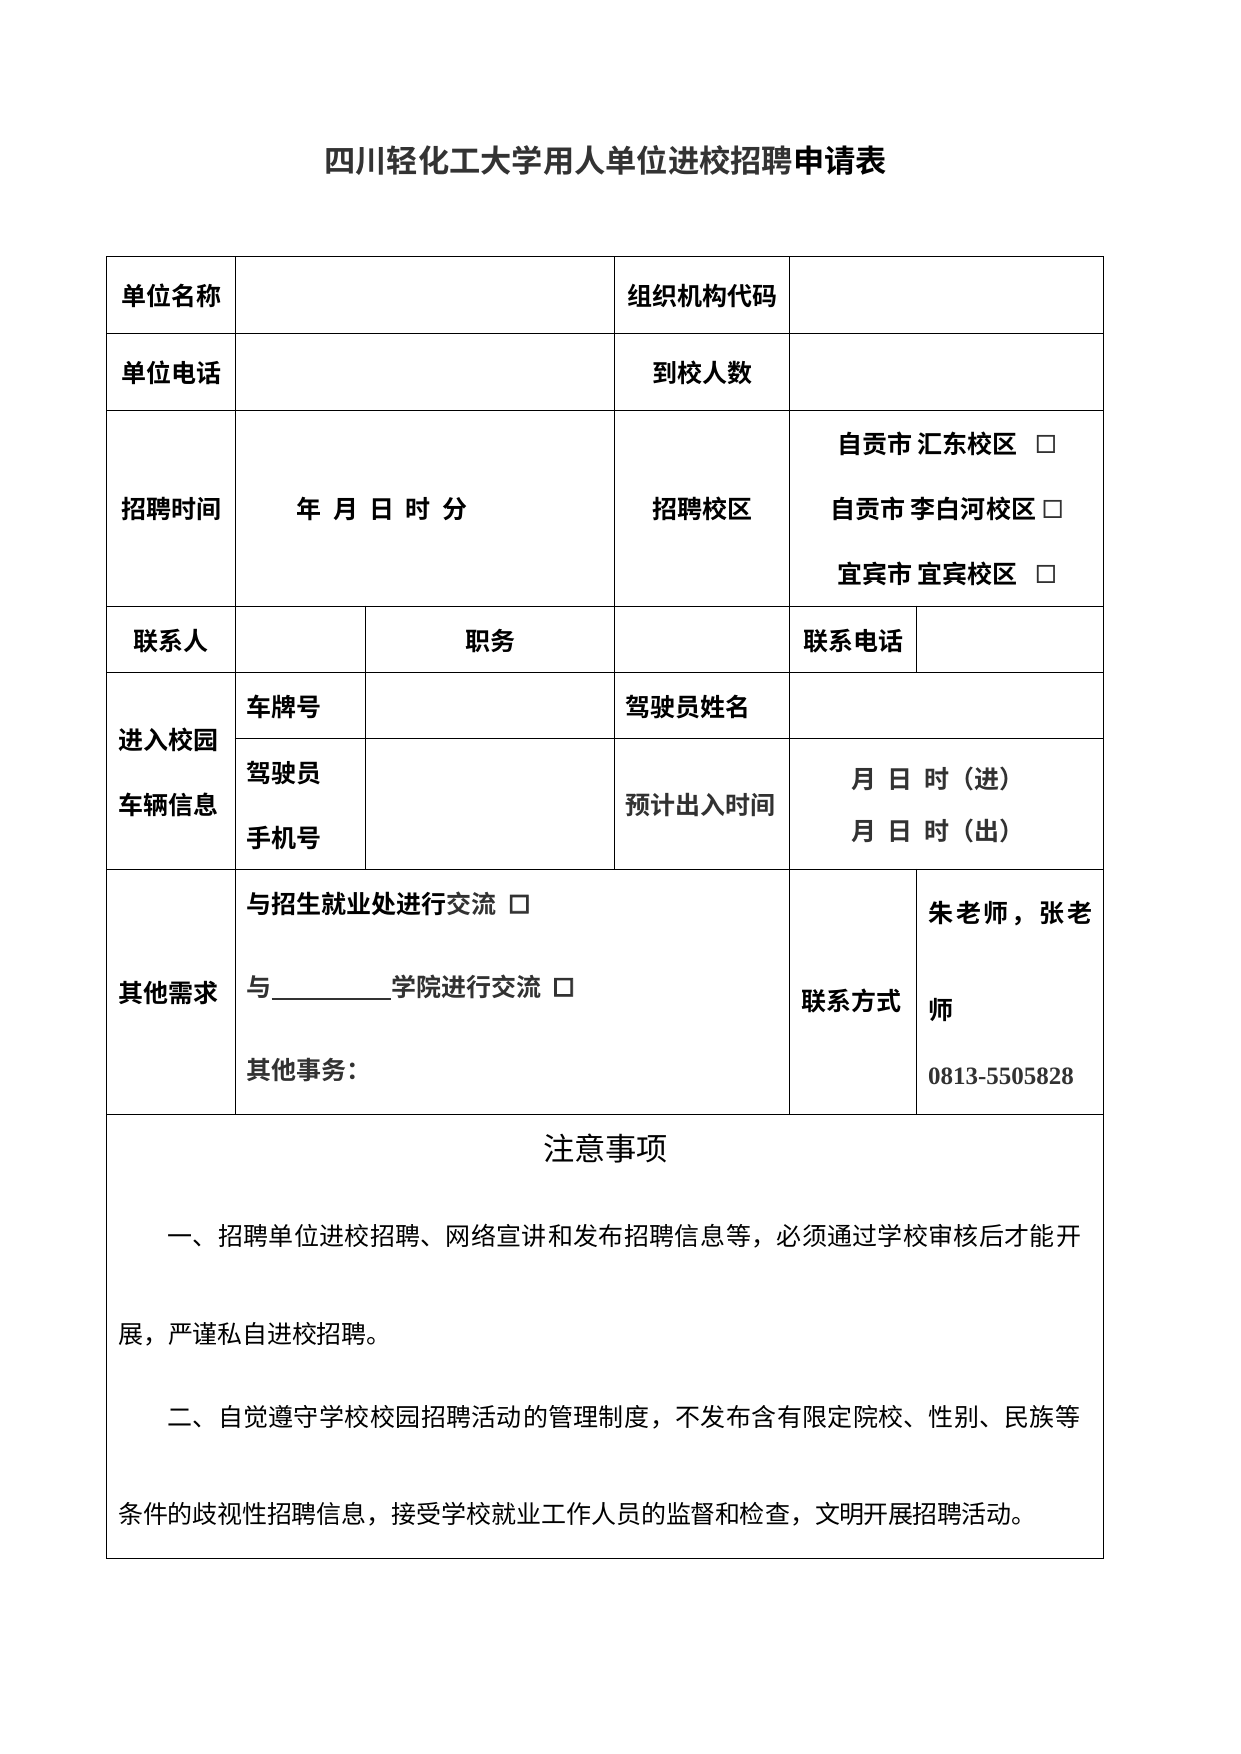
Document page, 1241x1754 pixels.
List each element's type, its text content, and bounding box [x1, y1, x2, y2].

table_cell [615, 607, 789, 672]
table_cell 到校人数 [615, 334, 789, 409]
table_header [236, 257, 614, 333]
table_cell 进入校园 车辆信息 [107, 673, 235, 869]
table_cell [107, 1115, 1103, 1558]
table_cell 自贡市 汇东校区 自贡市 李白河校区 宜宾市 宜宾校区 [790, 411, 1103, 606]
table_cell [236, 334, 614, 409]
table_cell 年 月 日 时 分 [236, 411, 614, 606]
table_header 组织机构代码 [615, 257, 789, 333]
table_cell 朱老师，张老师 0813-5505828 [917, 870, 1103, 1113]
table_cell 预计出入时间 [615, 739, 789, 869]
table_header 单位名称 [107, 257, 235, 333]
text 四川轻化工大学用人单位进校招聘申请表 [118, 126, 1092, 191]
table_cell 驾驶员 手机号 [236, 739, 365, 869]
table_cell [366, 739, 614, 869]
table_cell 驾驶员姓名 [615, 673, 789, 738]
table_cell [790, 673, 1103, 738]
table_cell 招聘校区 [615, 411, 789, 606]
table_cell 联系电话 [790, 607, 916, 672]
table_cell [917, 607, 1103, 672]
table_cell 职务 [366, 607, 614, 672]
table_cell 车牌号 [236, 673, 365, 738]
table_cell [790, 334, 1103, 409]
table_cell 与招生就业处进行交流 与 学院进行交流 其他事务： [236, 870, 789, 1113]
table_cell [366, 673, 614, 738]
table_cell 单位电话 [107, 334, 235, 409]
table_cell 月 日 时（进） 月 日 时（出） [790, 739, 1103, 869]
table_cell 联系方式 [790, 870, 916, 1113]
table_cell [236, 607, 365, 672]
table_header [790, 257, 1103, 333]
table_cell 联系人 [107, 607, 235, 672]
table_cell 其他需求 [107, 870, 235, 1113]
table_cell 招聘时间 [107, 411, 235, 606]
